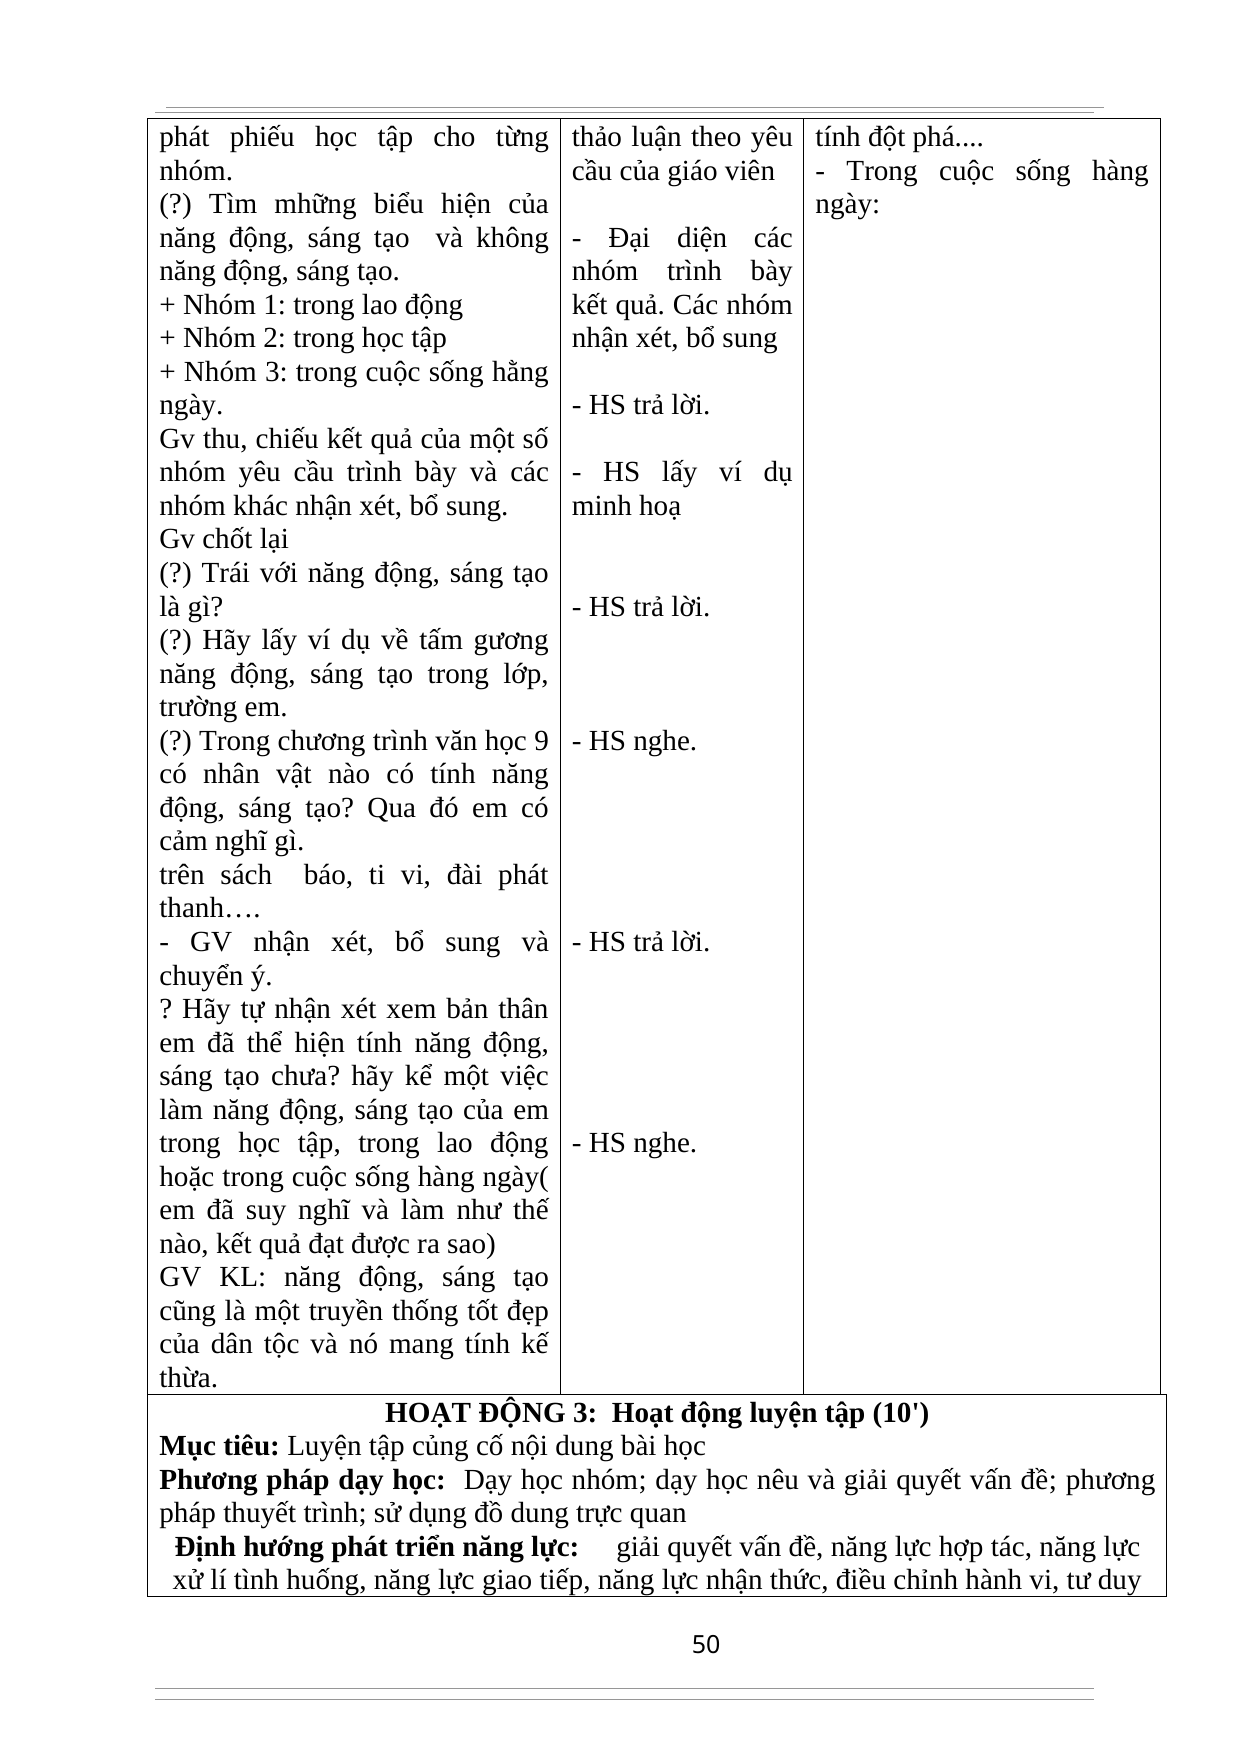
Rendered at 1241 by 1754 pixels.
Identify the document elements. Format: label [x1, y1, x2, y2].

table_cell [148, 1395, 1166, 1596]
table_cell [561, 119, 803, 1394]
table_cell [148, 119, 560, 1394]
table_cell [804, 119, 1160, 1394]
